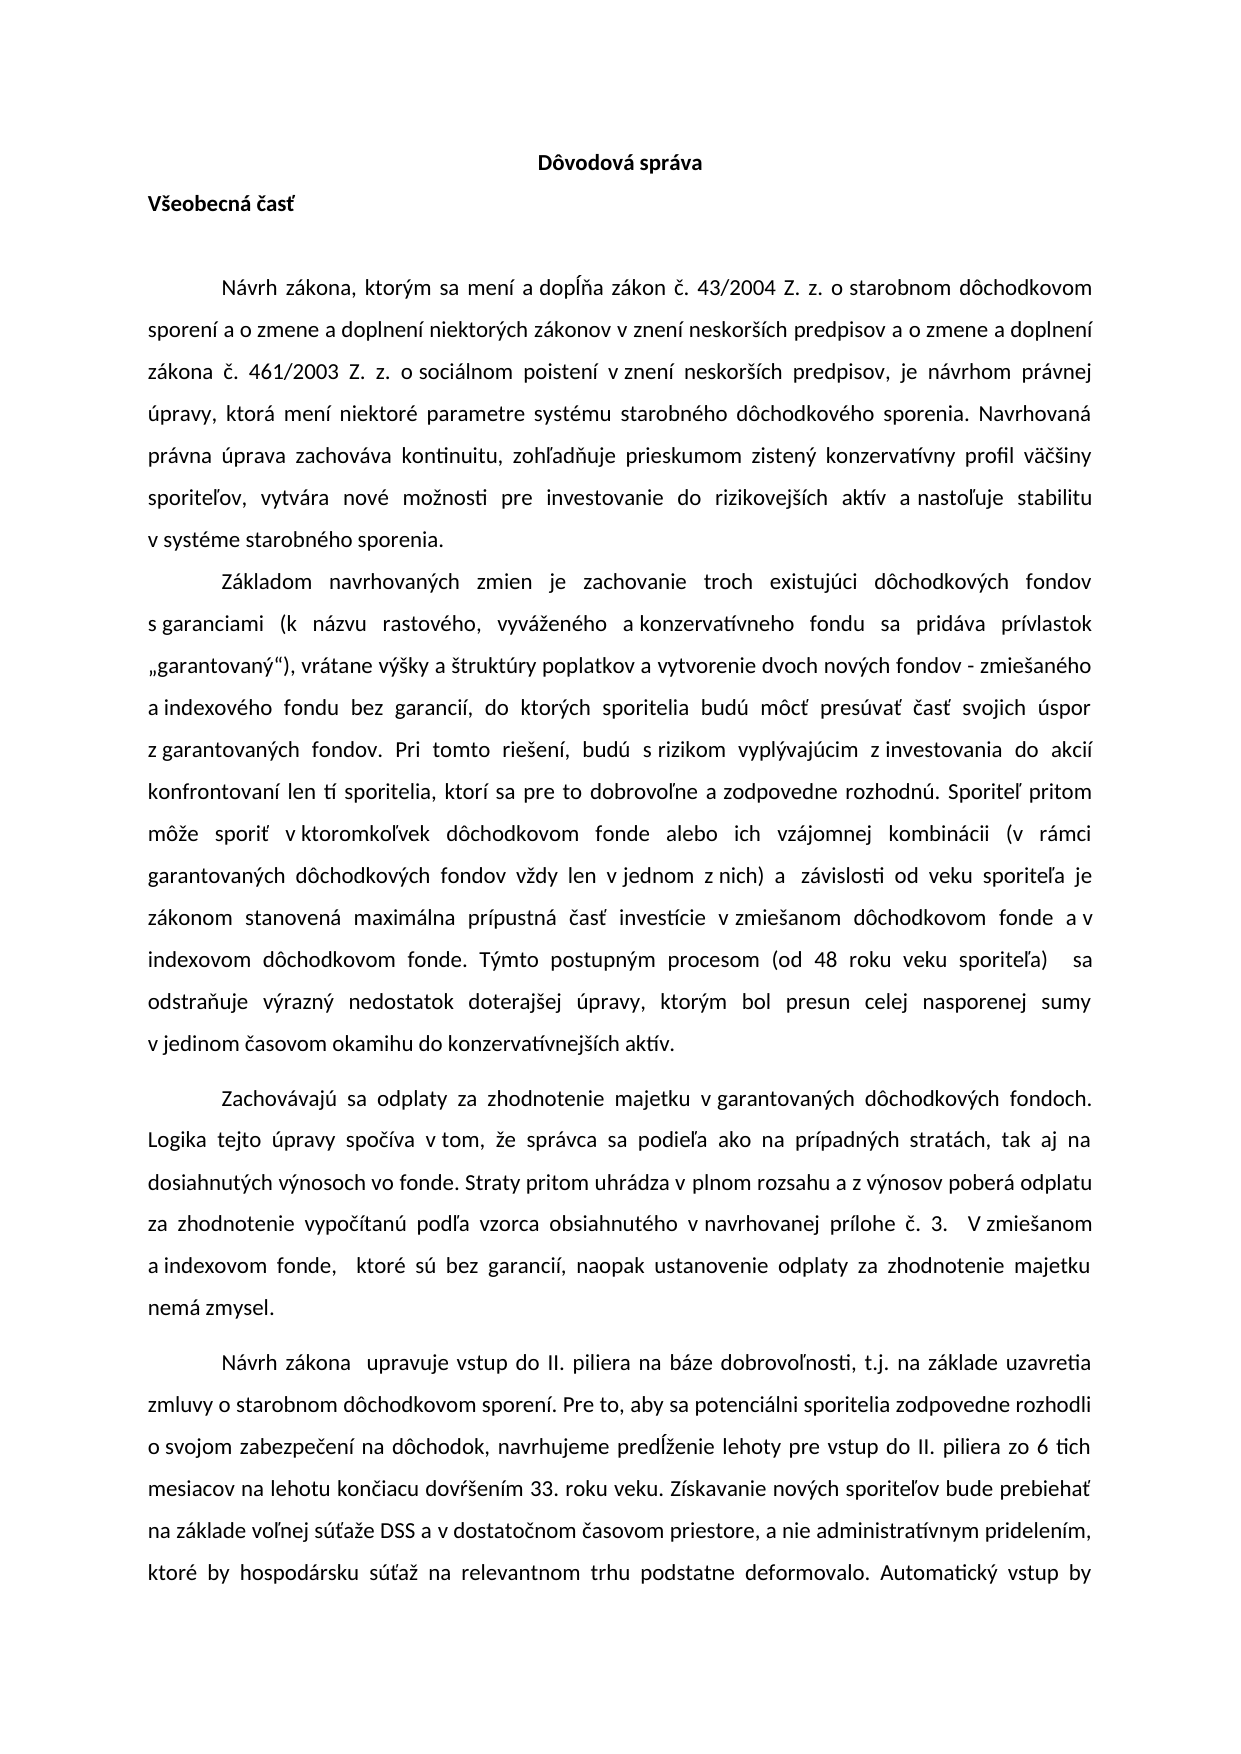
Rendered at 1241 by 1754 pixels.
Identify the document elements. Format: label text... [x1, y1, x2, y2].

text Základom navrhovaných zmien je zachovanie troch existujúci dôchodkových fondov s garanciami (k názvu rastového, vyváženého a konzervatívneho fondu sa pridáva prívlastok „garantovaný“), vrátane výšky a štruktúry poplatkov a vytvorenie dvoch nových fondov - zmiešaného a indexového fondu bez garancií, do ktorých sporitelia budú môcť presúvať časť svojich úspor z garantovaných fondov. Pri tomto riešení, budú s rizikom vyplývajúcim z investovania do akcií konfrontovaní len tí sporitelia, ktorí sa pre to dobrovoľne a zodpovedne rozhodnú. Sporiteľ pritom môže sporiť v ktoromkoľvek dôchodkovom fonde alebo ich vzájomnej kombinácii (v rámci garantovaných dôchodkových fondov vždy len v jednom z nich) a závislosti od veku sporiteľa je zákonom stanovená maximálna prípustná časť investície v zmiešanom dôchodkovom fonde a v indexovom dôchodkovom fonde. Týmto postupným procesom (od 48 roku veku sporiteľa) sa odstraňuje výrazný nedostatok doterajšej úpravy, ktorým bol presun celej nasporenej sumy v jedinom časovom okamihu do konzervatívnejších aktív. [148, 567, 1093, 1057]
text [148, 1348, 1093, 1586]
text Zachovávajú sa odplaty za zhodnotenie majetku v garantovaných dôchodkových fondoch. Logika tejto úpravy spočíva v tom, že správca sa podieľa ako na prípadných stratách, tak aj na dosiahnutých výnosoch vo fonde. Straty pritom uhrádza v plnom rozsahu a z výnosov poberá odplatu za zhodnotenie vypočítanú podľa vzorca obsiahnutého v navrhovanej prílohe č. 3. V zmiešanom a indexovom fonde, ktoré sú bez garancií, naopak ustanovenie odplaty za zhodnotenie majetku nemá zmysel. [148, 1084, 1093, 1322]
text Dôvodová správa [148, 148, 1093, 176]
text Návrh zákona, ktorým sa mení a dopĺňa zákon č. 43/2004 Z. z. o starobnom dôchodkovom sporení a o zmene a doplnení niektorých zákonov v znení neskorších predpisov a o zmene a doplnení zákona č. 461/2003 Z. z. o sociálnom poistení v znení neskorších predpisov, je návrhom právnej úpravy, ktorá mení niektoré parametre systému starobného dôchodkového sporenia. Navrhovaná právna úprava zachováva kontinuitu, zohľadňuje prieskumom zistený konzervatívny profil väčšiny sporiteľov, vytvára nové možnosti pre investovanie do rizikovejších aktív a nastoľuje stabilitu v systéme starobného sporenia. [148, 273, 1093, 553]
text Všeobecná časť [148, 189, 1093, 218]
